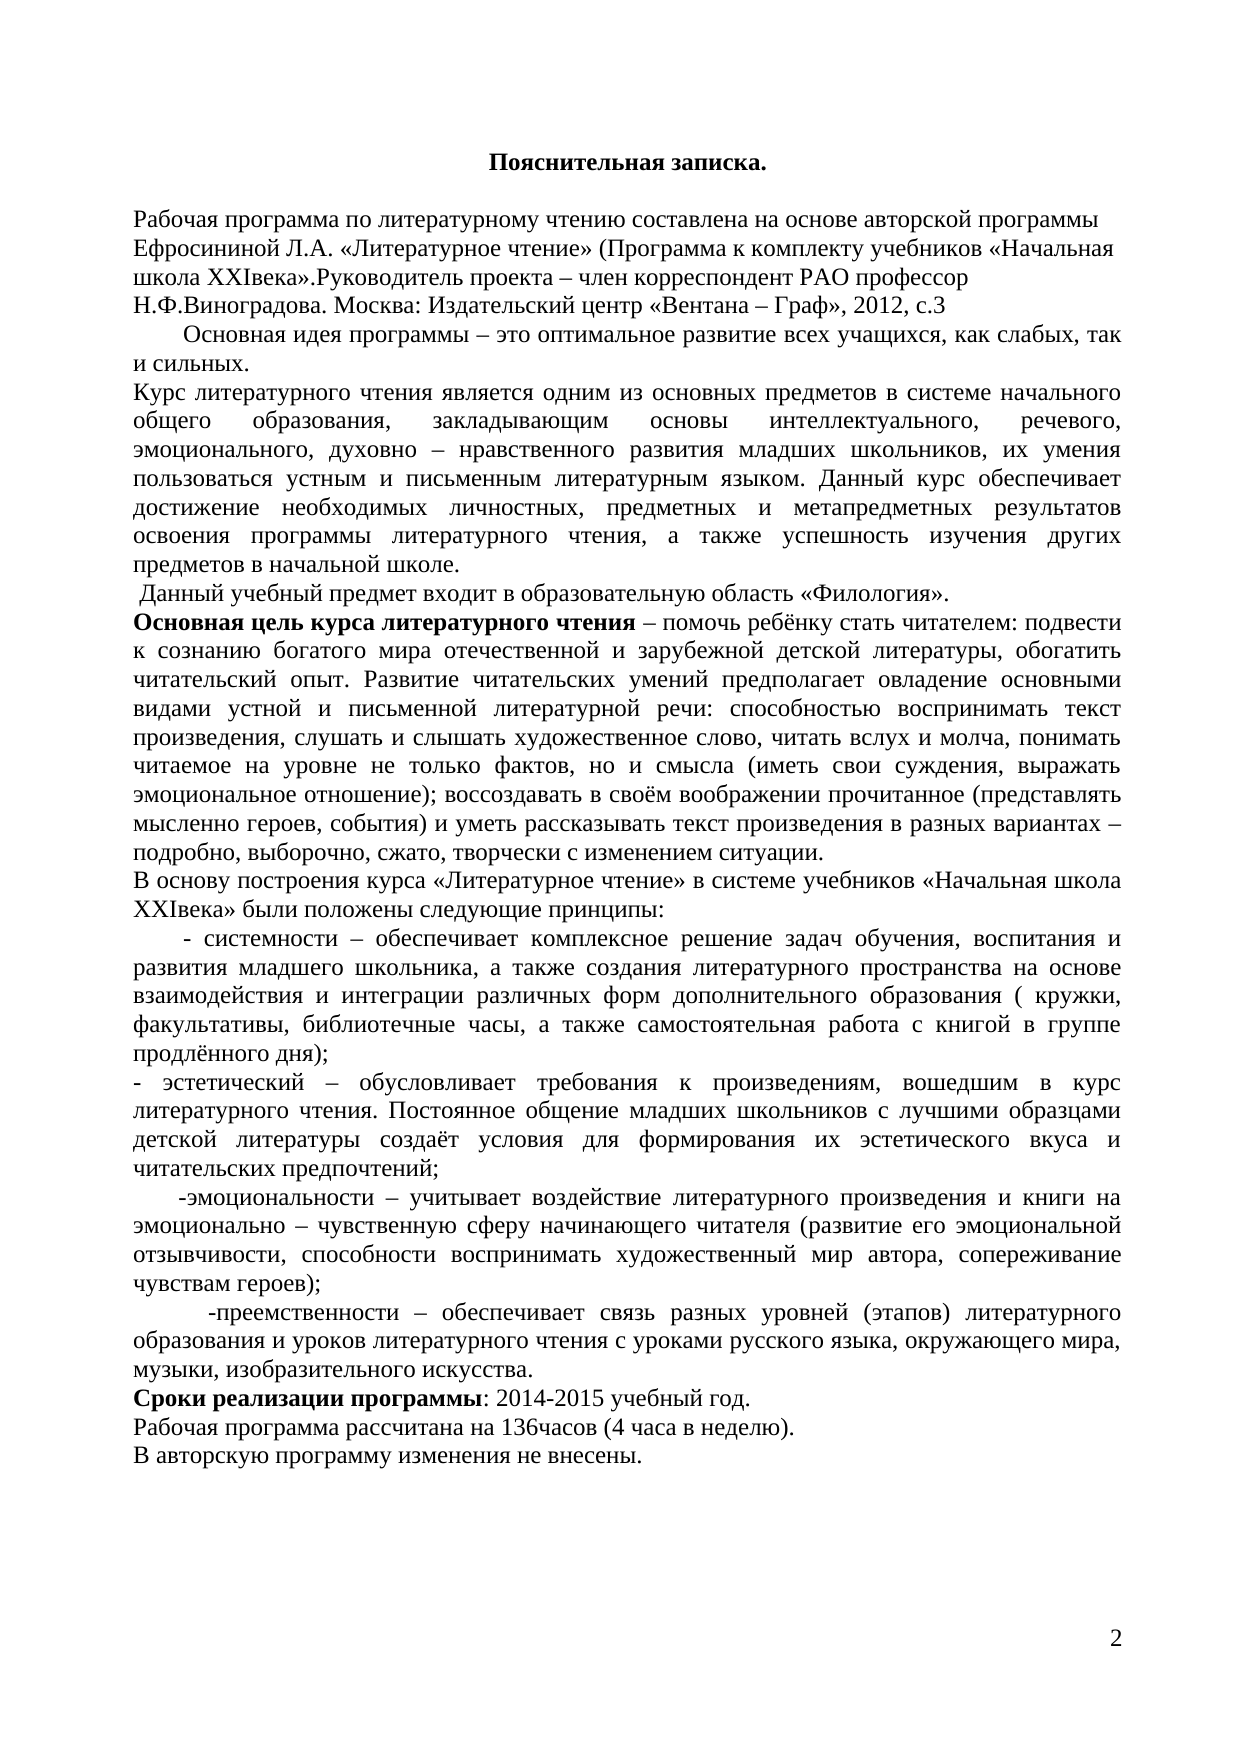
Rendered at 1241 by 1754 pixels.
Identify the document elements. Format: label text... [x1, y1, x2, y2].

text -преемственности – обеспечивает связь разных уровней (этапов) литературного образования и уроков литературного чтения с уроками русского языка, окружающего мира, музыки, изобразительного искусства. [133, 1297, 1122, 1383]
text В основу построения курса «Литературное чтение» в системе учебников «Начальная школа XXIвека» были положены следующие принципы: [133, 866, 1122, 923]
text Рабочая программа по литературному чтению составлена на основе авторской программы Ефросининой Л.А. «Литературное чтение» (Программа к комплекту учебников «Начальная школа XXIвека».Руководитель проекта – член корреспондент РАО профессор Н.Ф.Виноградова. Москва: Издательский центр «Вентана – Граф», 2012, с.3 [133, 204, 1122, 319]
text Пояснительная записка. [133, 147, 1122, 176]
text Рабочая программа рассчитана на 136часов (4 часа в неделю). [133, 1412, 1122, 1441]
text Курс литературного чтения является одним из основных предметов в системе начального общего образования, закладывающим основы интеллектуального, речевого, эмоционального, духовно – нравственного развития младших школьников, их умения пользоваться устным и письменным литературным языком. Данный курс обеспечивает достижение необходимых личностных, предметных и метапредметных результатов освоения программы литературного чтения, а также успешность изучения других предметов в начальной школе. [133, 377, 1122, 578]
text - системности – обеспечивает комплексное решение задач обучения, воспитания и развития младшего школьника, а также создания литературного пространства на основе взаимодействия и интеграции различных форм дополнительного образования ( кружки, факультативы, библиотечные часы, а также самостоятельная работа с книгой в группе продлённого дня); [133, 923, 1122, 1067]
text - эстетический – обусловливает требования к произведениям, вошедшим в курс литературного чтения. Постоянное общение младших школьников с лучшими образцами детской литературы создаёт условия для формирования их эстетического вкуса и читательских предпочтений; [133, 1067, 1122, 1182]
text Основная идея программы – это оптимальное развитие всех учащихся, как слабых, так и сильных. [133, 319, 1122, 377]
text В авторскую программу изменения не внесены. [133, 1441, 1122, 1469]
text Основная цель курса литературного чтения – помочь ребёнку стать читателем: подвести к сознанию богатого мира отечественной и зарубежной детской литературы, обогатить читательский опыт. Развитие читательских умений предполагает овладение основными видами устной и письменной литературной речи: способностью воспринимать текст произведения, слушать и слышать художественное слово, читать вслух и молча, понимать читаемое на уровне не только фактов, но и смысла (иметь свои суждения, выражать эмоциональное отношение); воссоздавать в своём воображении прочитанное (представлять мысленно героев, события) и уметь рассказывать текст произведения в разных вариантах – подробно, выборочно, сжато, творчески с изменением ситуации. [133, 607, 1122, 866]
text Сроки реализации программы: 2014-2015 учебный год. [133, 1383, 1122, 1412]
text Данный учебный предмет входит в образовательную область «Филология». [133, 578, 1122, 607]
text -эмоциональности – учитывает воздействие литературного произведения и книги на эмоционально – чувственную сферу начинающего читателя (развитие его эмоциональной отзывчивости, способности воспринимать художественный мир автора, сопереживание чувствам героев); [133, 1182, 1122, 1297]
